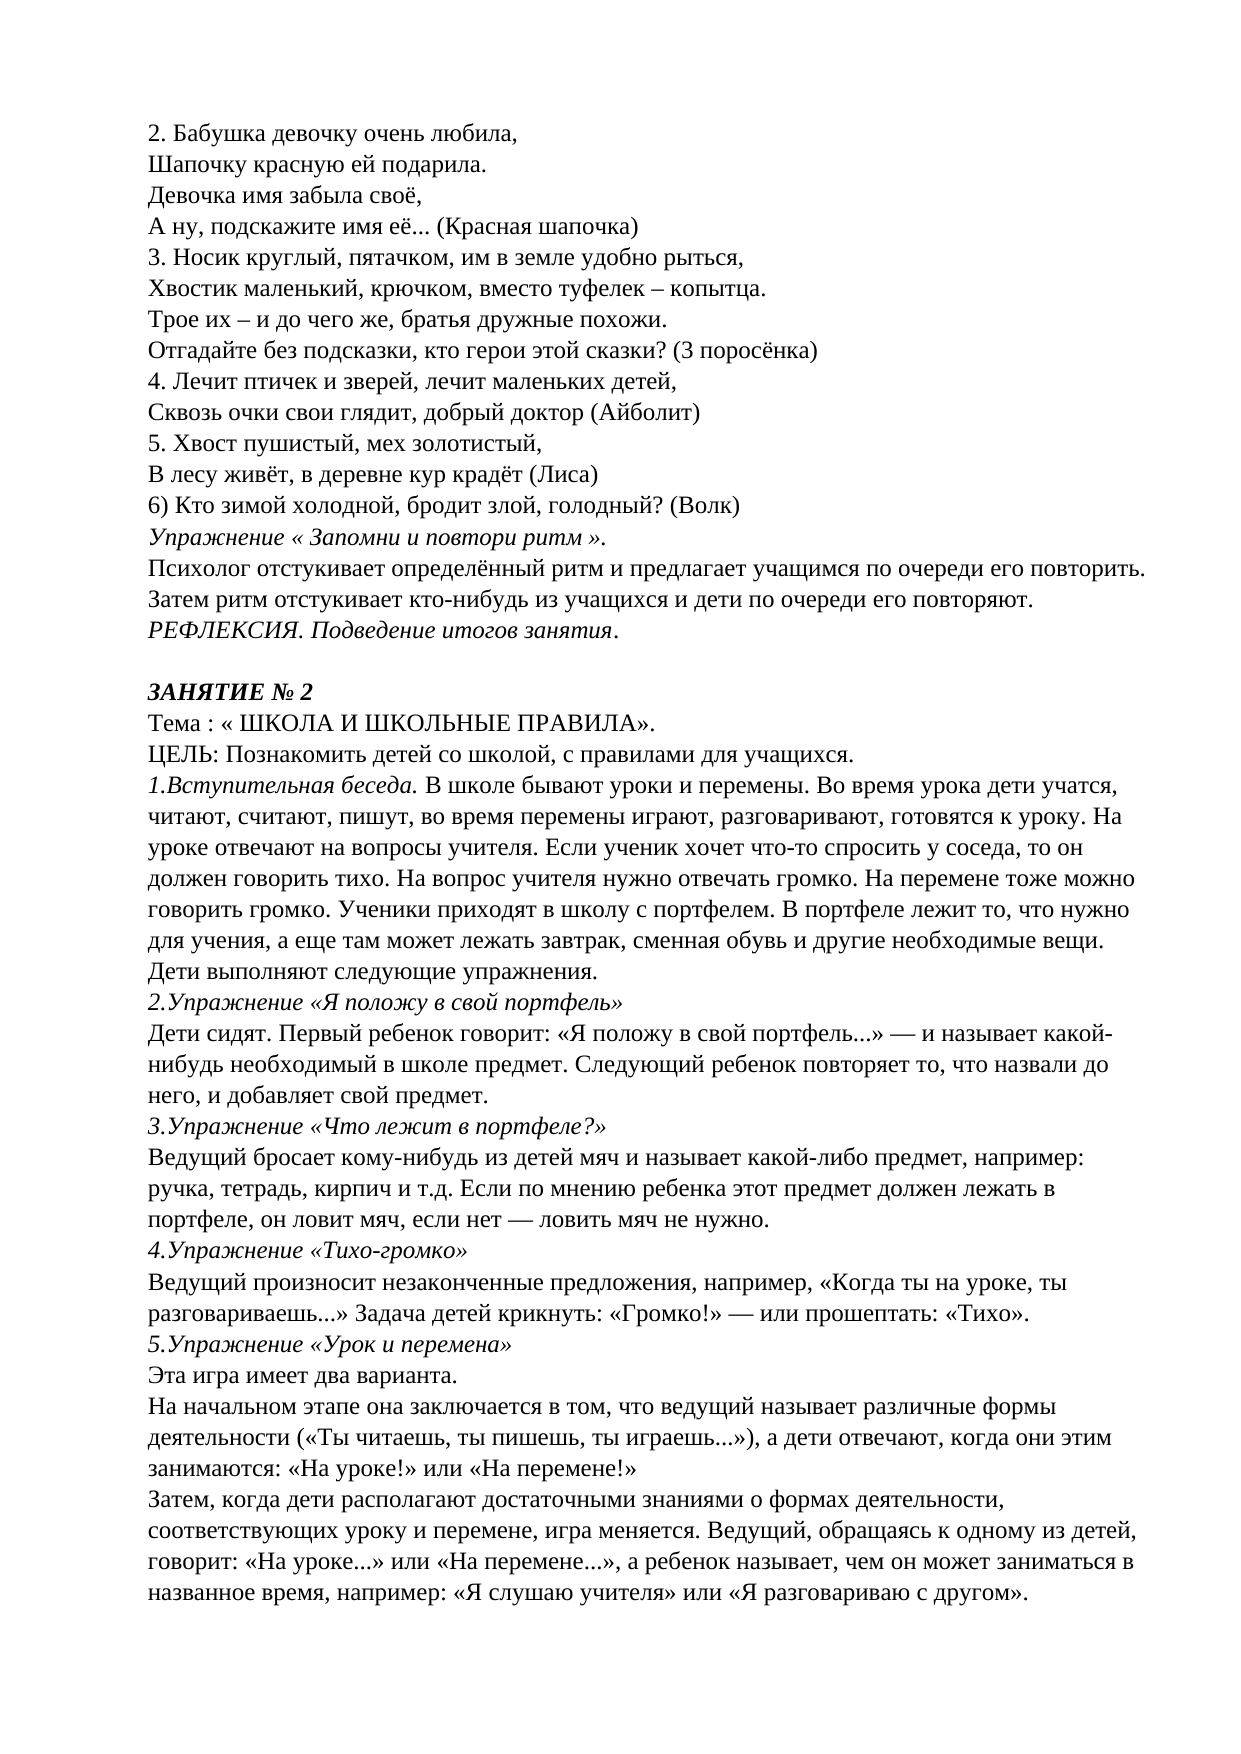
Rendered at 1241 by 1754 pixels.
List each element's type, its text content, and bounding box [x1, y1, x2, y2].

text 1.Вступительная беседа. В школе бывают уроки и перемены. Во время урока дети учатся, читают, считают, пишут, во время перемены играют, разговаривают, готовятся к уроку. На уроке отвечают на вопросы учителя. Если ученик хочет что-то спросить у соседа, то он должен говорить тихо. На вопрос учителя нужно отвечать громко. На перемене тоже можно говорить громко. Ученики приходят в школу с портфелем. В портфеле лежит то, что нужно для учения, а еще там может лежать завтрак, сменная обувь и другие необходимые вещи. Дети выполняют следующие упражнения. 2.Упражнение «Я положу в свой портфель» Дети сидят. Первый ребенок говорит: «Я положу в свой портфель...» — и называет какой-нибудь необходимый в школе предмет. Следующий ребенок повторяет то, что назвали до него, и добавляет свой предмет. 3.Упражнение «Что лежит в портфеле?» Ведущий бросает кому-нибудь из детей мяч и называет какой-либо предмет, например: ручка, тетрадь, кирпич и т.д. Если по мнению ребенка этот предмет должен лежать в портфеле, он ловит мяч, если нет — ловить мяч не нужно. 4.Упражнение «Тихо-громко» Ведущий произносит незаконченные предложения, например, «Когда ты на уроке, ты разговариваешь...» Задача детей крикнуть: «Громко!» — или прошептать: «Тихо». 5.Упражнение «Урок и перемена» Эта игра имеет два варианта. На начальном этапе она заключается в том, что ведущий называет различные формы деятельности («Ты читаешь, ты пишешь, ты играешь...»), а дети отвечают, когда они этим занимаются: «На уроке!» или «На перемене!» Затем, когда дети располагают достаточными знаниями о формах деятельности, соответствующих уроку и перемене, игра меняется. Ведущий, обращаясь к одному из детей, говорит: «На уроке...» или «На перемене...», а ребенок называет, чем он может заниматься в названное время, например: «Я слушаю учителя» или «Я разговариваю с другом». [148, 770, 1152, 1606]
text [148, 118, 1152, 643]
text ЗАНЯТИЕ № 2 Тема : « ШКОЛА И ШКОЛЬНЫЕ ПРАВИЛА». ЦЕЛЬ: Познакомить детей со школой, с правилами для учащихся. [148, 677, 1152, 768]
